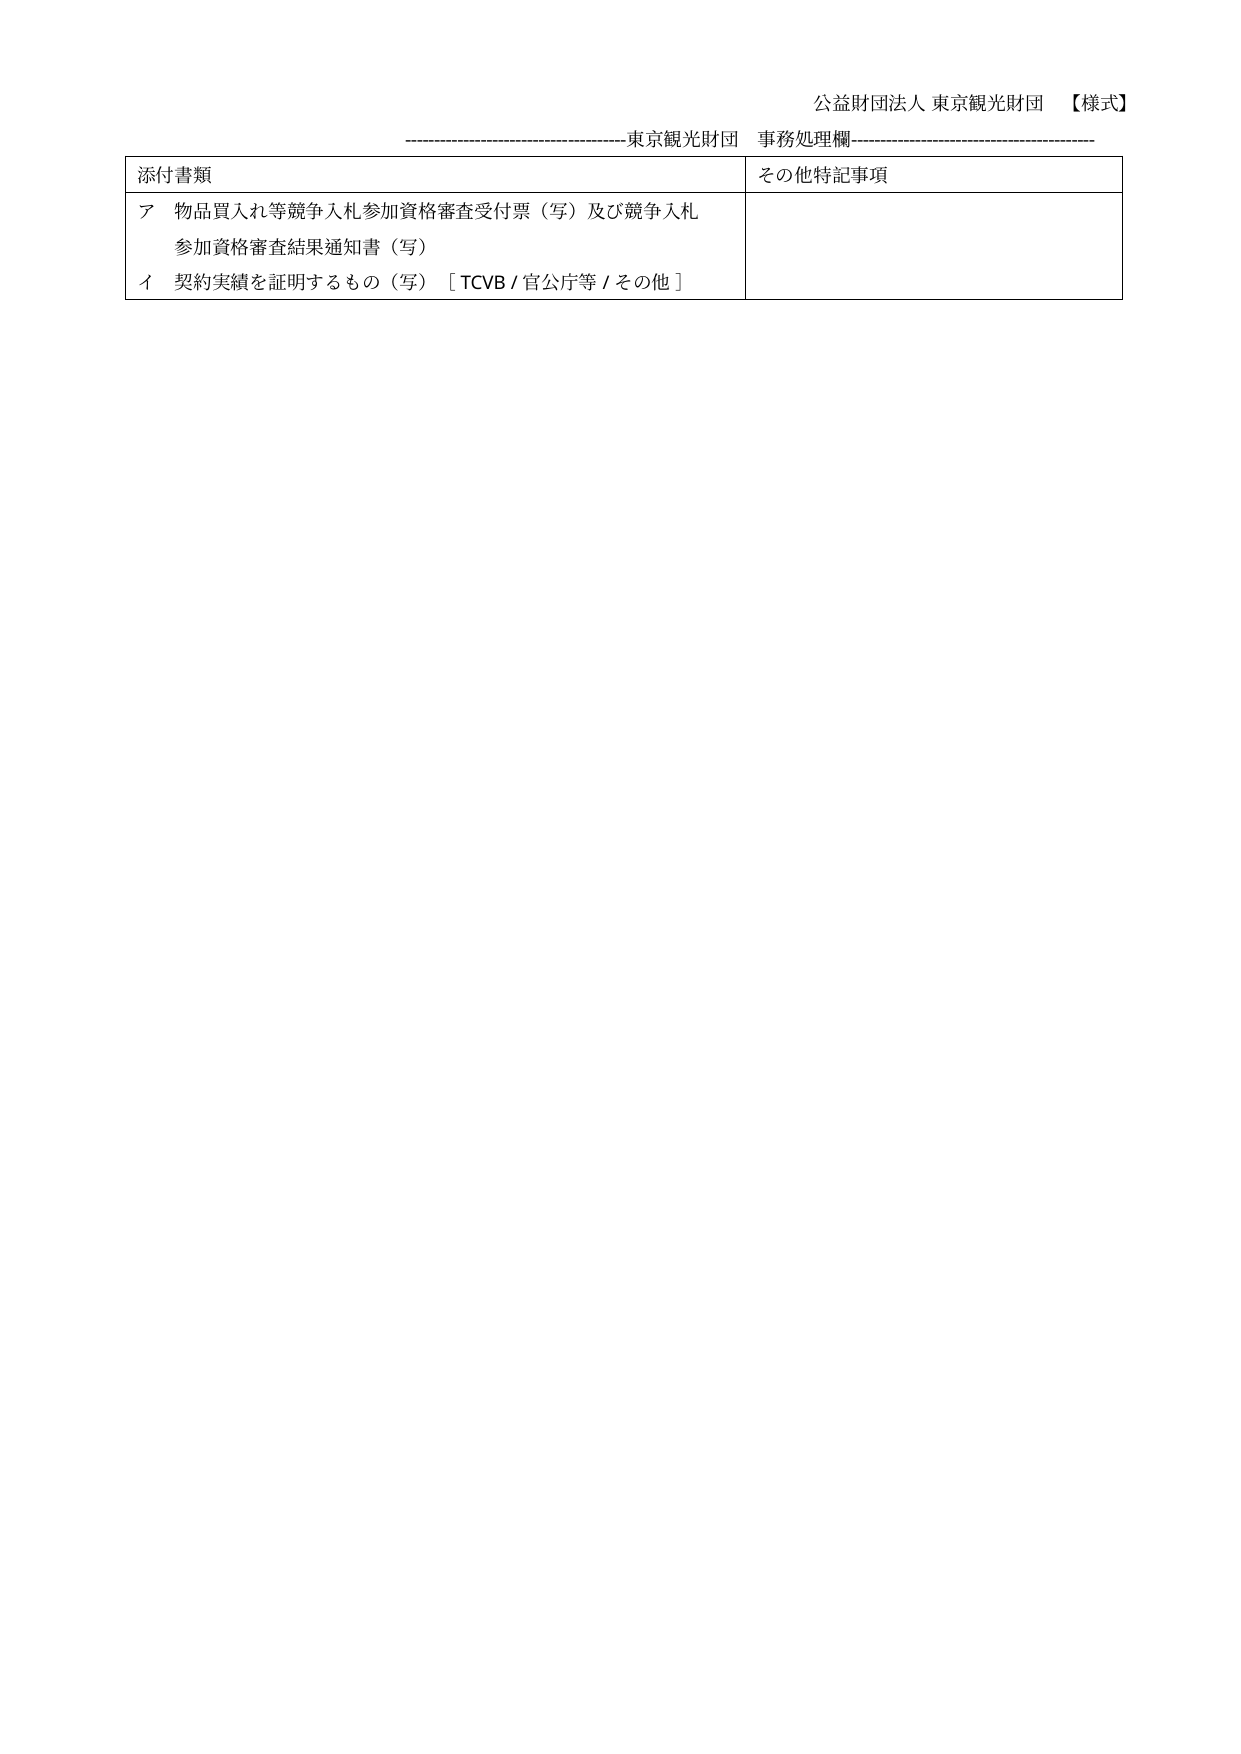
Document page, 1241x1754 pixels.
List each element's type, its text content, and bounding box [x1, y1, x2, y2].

table_header 添付書類 [126, 157, 745, 192]
text --------------------------------------東京観光財団 事務処理欄------------------------------------------ [89, 120, 1095, 156]
table_cell [746, 193, 1122, 299]
table_header その他特記事項 [746, 157, 1122, 192]
table_cell ア 物品買入れ等競争入札参加資格審査受付票（写）及び競争入札 参加資格審査結果通知書（写） イ 契約実績を証明するもの（写）［ TCVB / 官公庁等 / その他 ］ [126, 193, 745, 299]
